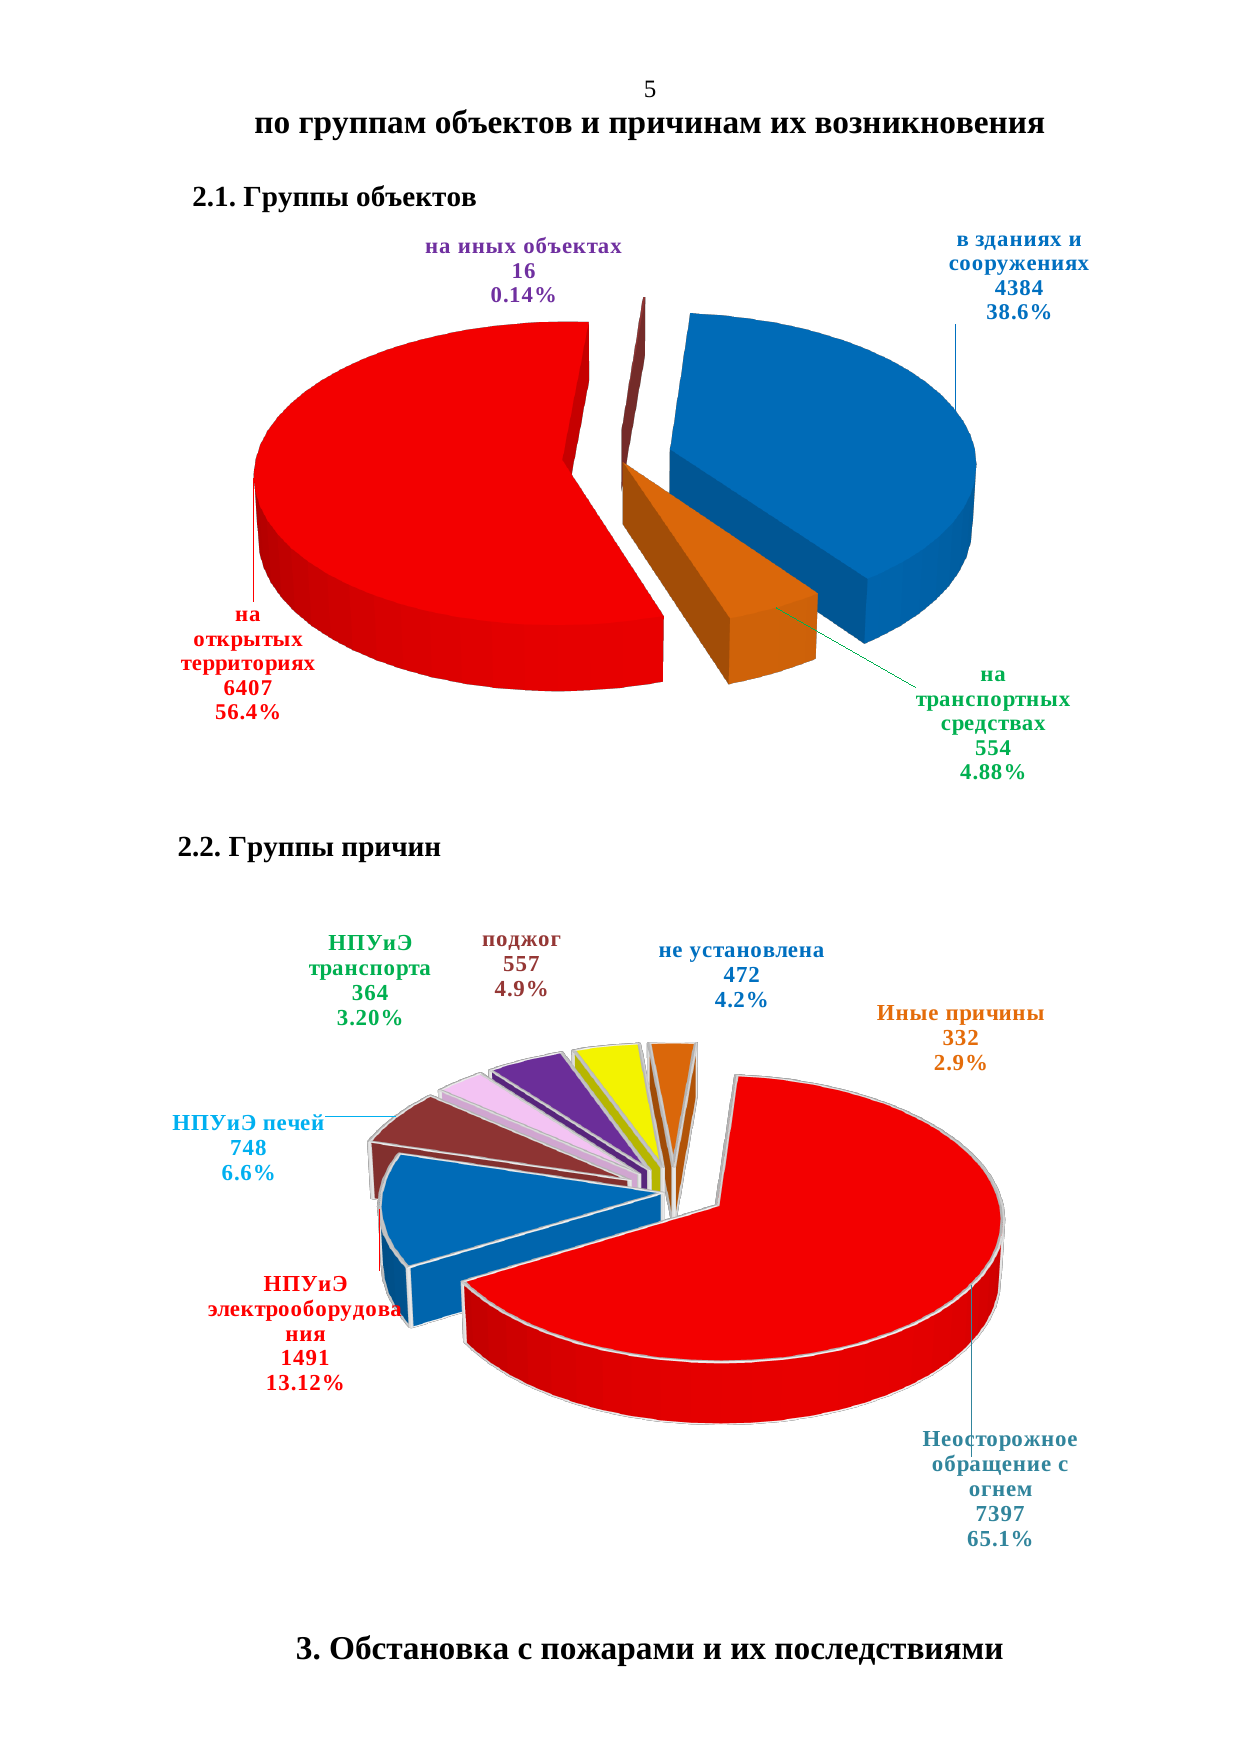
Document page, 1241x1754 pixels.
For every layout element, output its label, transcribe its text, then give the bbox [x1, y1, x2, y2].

text по группам объектов и причинам их возникновения [118, 103, 1181, 141]
text 2.2. Группы причин [118, 829, 1181, 863]
text 2.1. Группы объектов [118, 179, 1181, 213]
text 3. Обстановка с пожарами и их последствиями [118, 1628, 1181, 1667]
